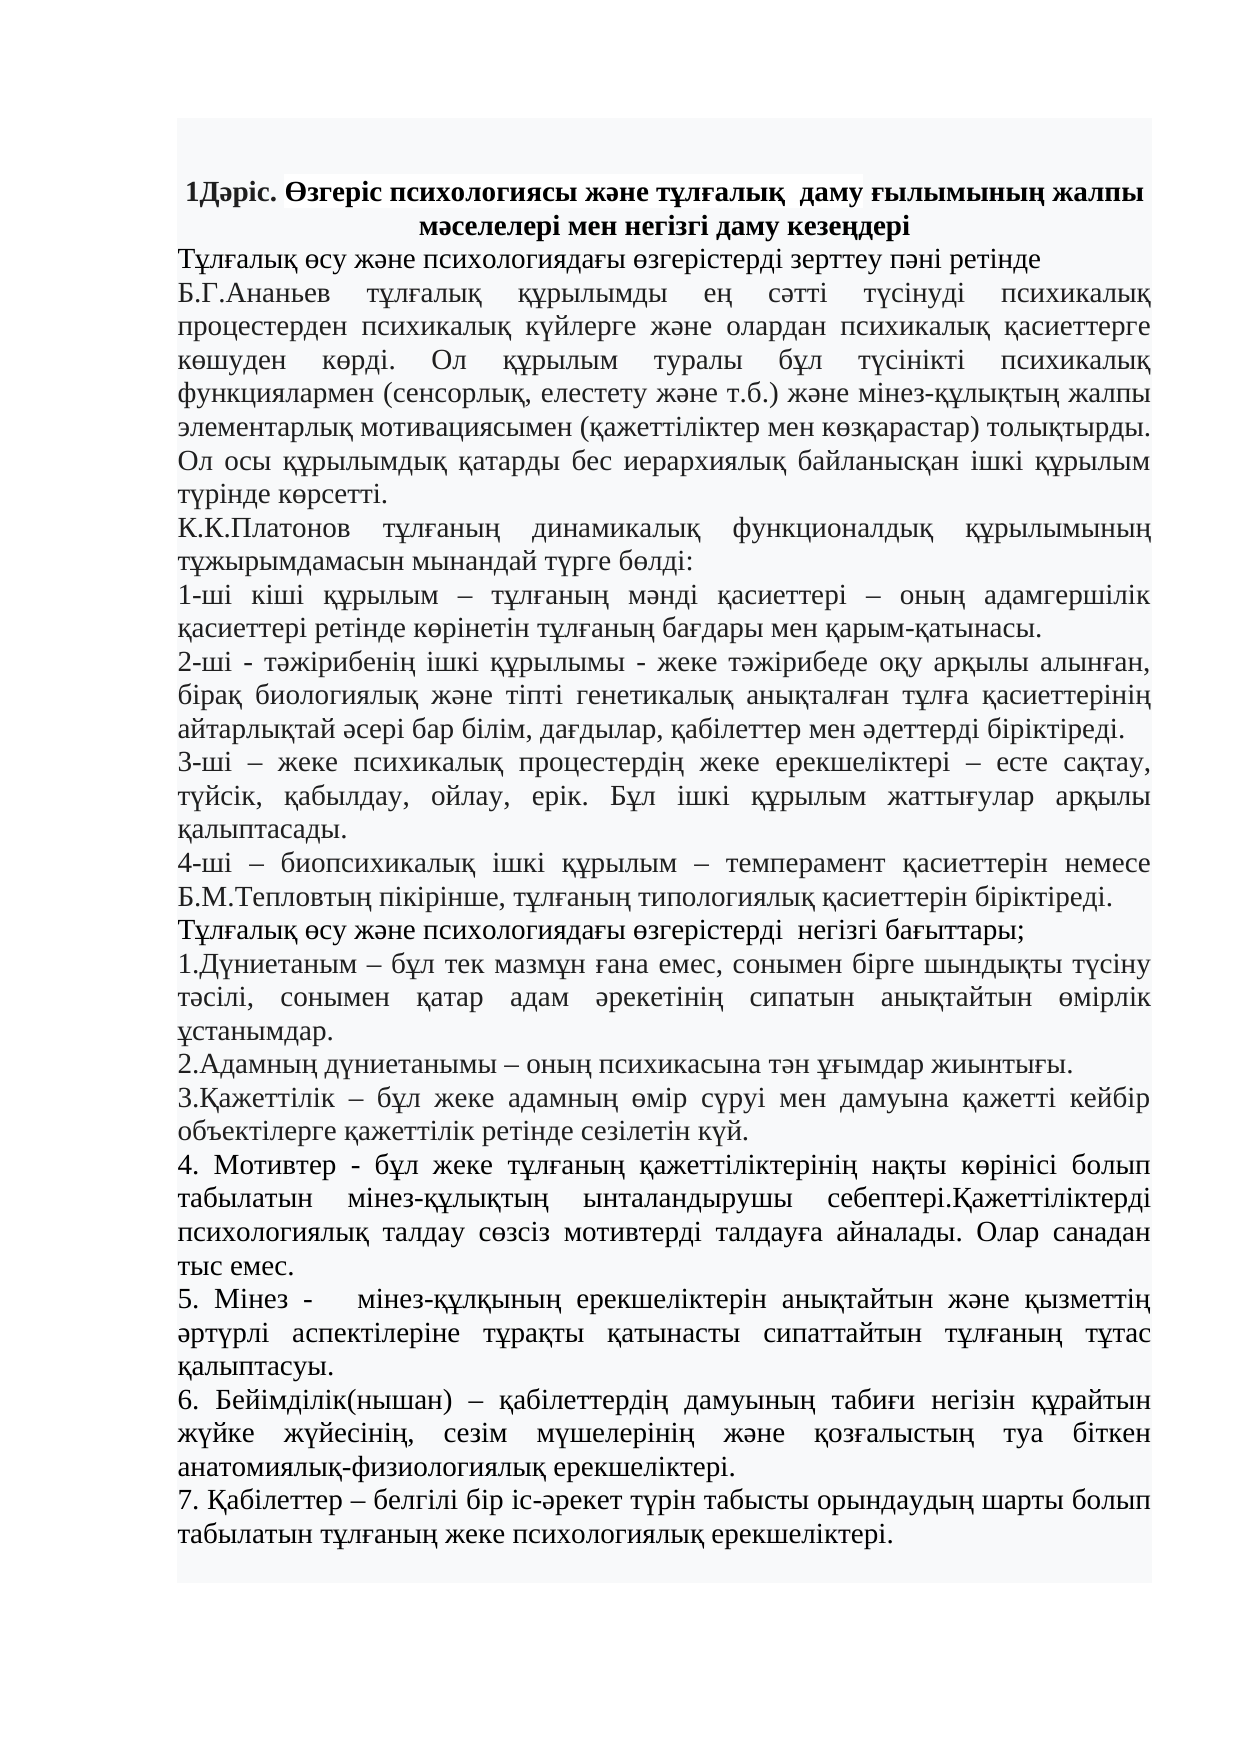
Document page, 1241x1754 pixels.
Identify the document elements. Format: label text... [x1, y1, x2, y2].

text 2-ші - тәжірибенің ішкі құрылымы - жеке тәжірибеде оқу арқылы алынған, бірақ биологиялық және тіпті генетикалық анықталған тұлға қасиеттерінің айтарлықтай әсері бар білім, дағдылар, қабілеттер мен әдеттерді біріктіреді. [177, 644, 1152, 744]
text 3.Қажеттілік – бұл жеке адамның өмір сүруі мен дамуына қажетті кейбір объектілерге қажеттілік ретінде сезілетін күй. [177, 1080, 1152, 1147]
text 1.Дүниетаным – бұл тек мазмұн ғана емес, сонымен бірге шындықты түсіну тәсілі, сонымен қатар адам әрекетінің сипатын анықтайтын өмірлік ұстанымдар. [177, 946, 1152, 1046]
text 3-ші – жеке психикалық процестердің жеке ерекшеліктері – есте сақтау, түйсік, қабылдау, ойлау, ерік. Бұл ішкі құрылым жаттығулар арқылы қалыптасады. [177, 744, 1152, 845]
text 5. Мінез - мінез-құлқының ерекшеліктерін анықтайтын және қызметтің әртүрлі аспектілеріне тұрақты қатынасты сипаттайтын тұлғаның тұтас қалыптасуы. [177, 1281, 1152, 1382]
text 7. Қабілеттер – белгілі бір іс-әрекет түрін табысты орындаудың шарты болып табылатын тұлғаның жеке психологиялық ерекшеліктері. [177, 1482, 1152, 1549]
text 1Дәріс. Өзгеріс психологиясы және тұлғалық даму ғылымының жалпы мәселелері мен негізгі даму кезеңдері [177, 174, 1152, 241]
text 6. Бейімділік(нышан) – қабілеттердің дамуының табиғи негізін құрайтын жүйке жүйесінің, сезім мүшелерінің және қозғалыстың туа біткен анатомиялық-физиологиялық ерекшеліктері. [177, 1382, 1152, 1482]
text 1-ші кіші құрылым – тұлғаның мәнді қасиеттері – оның адамгершілік қасиеттері ретінде көрінетін тұлғаның бағдары мен қарым-қатынасы. [177, 577, 1152, 644]
text 4-ші – биопсихикалық ішкі құрылым – темперамент қасиеттерін немесе Б.М.Тепловтың пікірінше, тұлғаның типологиялық қасиеттерін біріктіреді. [177, 845, 1152, 912]
text Б.Г.Ананьев тұлғалық құрылымды ең сәтті түсінуді психикалық процестерден психикалық күйлерге және олардан психикалық қасиеттерге көшуден көрді. Ол құрылым туралы бұл түсінікті психикалық функциялармен (сенсорлық, елестету және т.б.) және мінез-құлықтың жалпы элементарлық мотивациясымен (қажеттіліктер мен көзқарастар) толықтырды. Ол осы құрылымдық қатарды бес иерархиялық байланысқан ішкі құрылым түрінде көрсетті. [177, 275, 1152, 510]
text 2.Адамның дүниетанымы – оның психикасына тән ұғымдар жиынтығы. [177, 1046, 1152, 1080]
text Тұлғалық өсу және психологиядағы өзгерістерді негізгі бағыттары; [177, 912, 1152, 946]
text Тұлғалық өсу және психологиядағы өзгерістерді зерттеу пәні ретінде [177, 241, 1152, 275]
text 4. Мотивтер - бұл жеке тұлғаның қажеттіліктерінің нақты көрінісі болып табылатын мінез-құлықтың ынталандырушы себептері.Қажеттіліктерді психологиялық талдау сөзсіз мотивтерді талдауға айналады. Олар санадан тыс емес. [177, 1147, 1152, 1281]
text К.К.Платонов тұлғаның динамикалық функционалдық құрылымының тұжырымдамасын мынандай түрге бөлді: [177, 510, 1152, 577]
